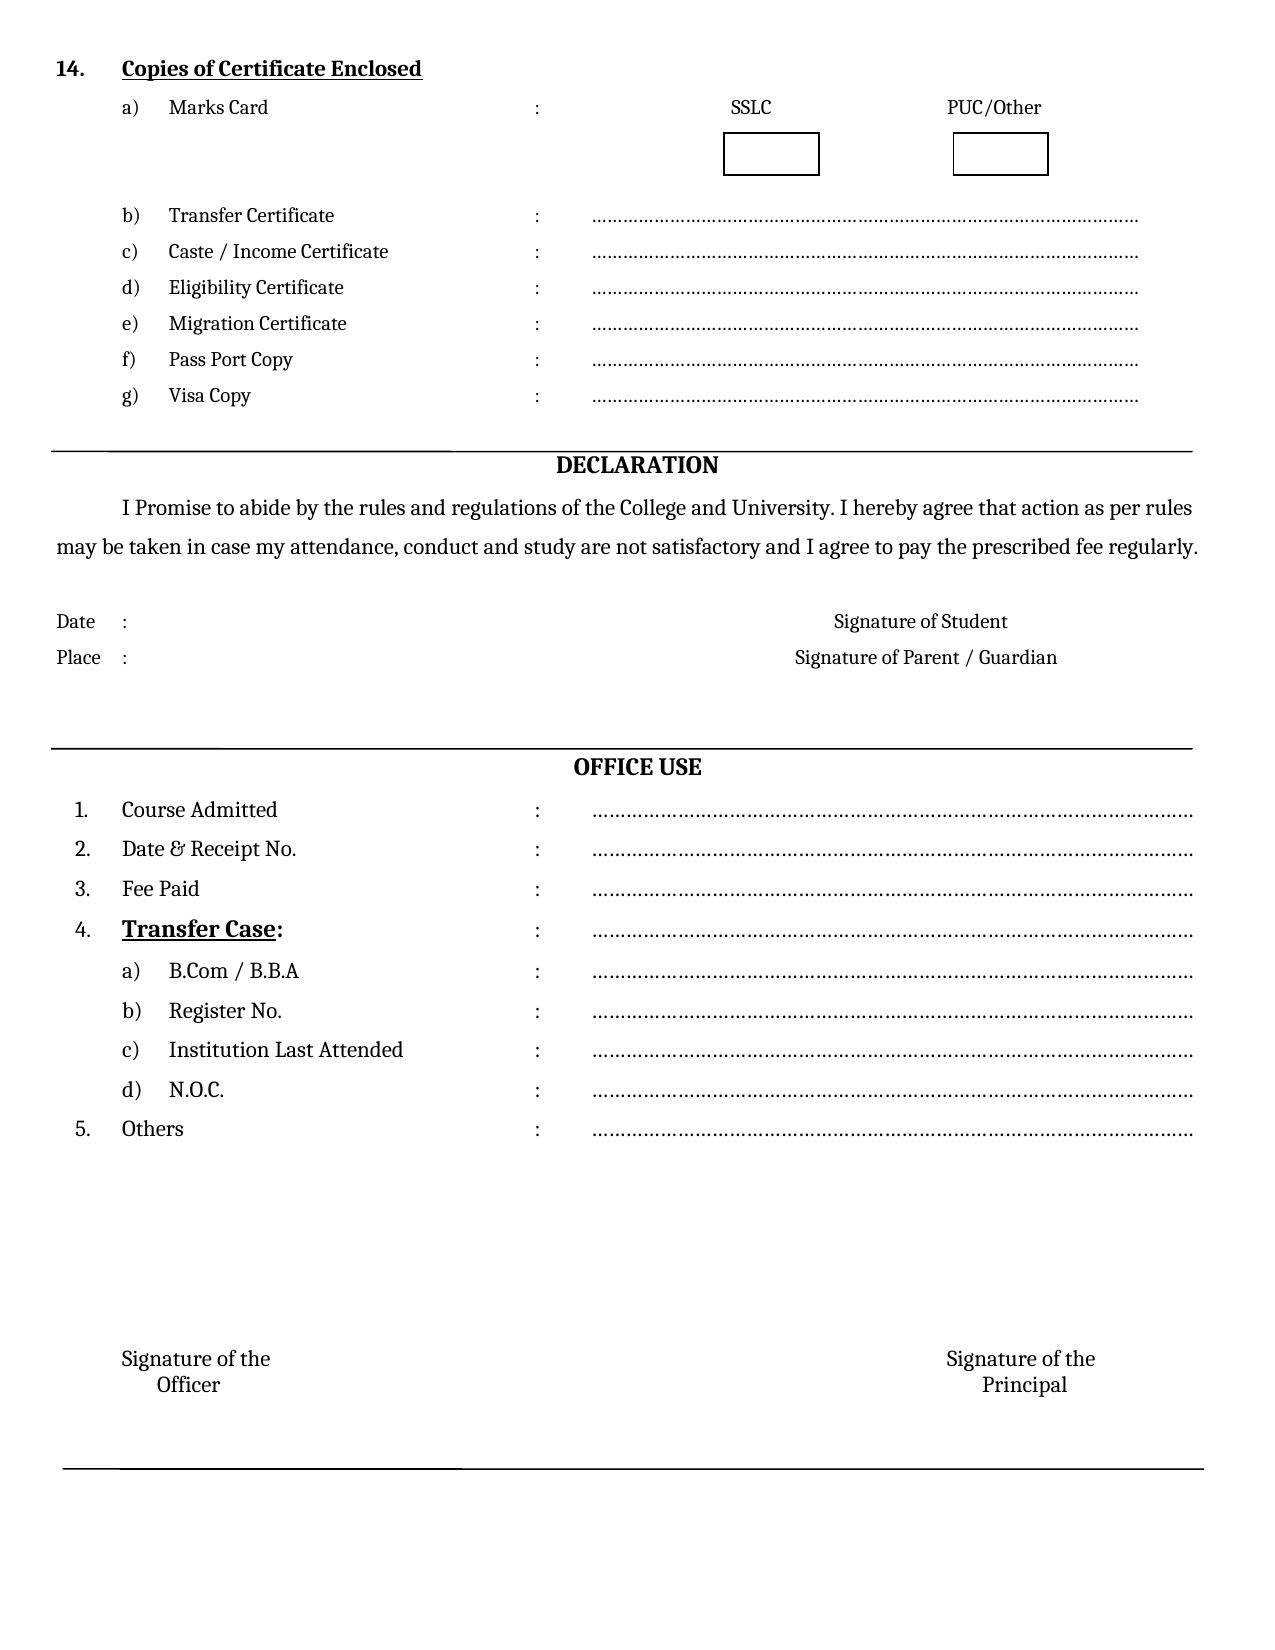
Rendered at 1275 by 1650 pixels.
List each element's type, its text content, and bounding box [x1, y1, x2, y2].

text Place : Signature of Parent / Guardian [56, 645, 1219, 669]
text d) Eligibility Certificate : …………………………………………………………………………………………… [56, 275, 1219, 299]
text 3. Fee Paid : …………………………………………………………………………………………… [56, 875, 1219, 902]
text 1. Course Admitted : …………………………………………………………………………………………… [56, 796, 1219, 823]
text g) Visa Copy : …………………………………………………………………………………………… [56, 383, 1219, 407]
text a) Marks Card : SSLC PUC/Other [56, 96, 1219, 120]
text 14. Copies of Certificate Enclosed [56, 56, 1219, 83]
text I Promise to abide by the rules and regulations of the College and University. I hereby agree that action as per rules may be taken in case my attendance, conduct and study are not satisfactory and I agree to pay the prescribed fee regularly. [56, 494, 1219, 560]
text f) Pass Port Copy : …………………………………………………………………………………………… [56, 347, 1219, 371]
text DECLARATION [56, 451, 1219, 480]
text e) Migration Certificate : …………………………………………………………………………………………… [56, 311, 1219, 335]
text 4. Transfer Case: : …………………………………………………………………………………………… [56, 915, 1219, 943]
text c) Caste / Income Certificate : …………………………………………………………………………………………… [56, 239, 1219, 263]
text b) Transfer Certificate : …………………………………………………………………………………………… [56, 203, 1219, 227]
text 5. Others : …………………………………………………………………………………………… [56, 1116, 1219, 1142]
text a) B.Com / B.B.A : …………………………………………………………………………………………… [56, 958, 1219, 984]
text Officer Principal [56, 1372, 1219, 1398]
text d) N.O.C. : …………………………………………………………………………………………… [56, 1076, 1219, 1103]
text b) Register No. : …………………………………………………………………………………………… [56, 997, 1219, 1024]
text c) Institution Last Attended : …………………………………………………………………………………………… [56, 1037, 1219, 1063]
text 2. Date & Receipt No. : …………………………………………………………………………………………… [56, 836, 1219, 862]
text Signature of the Signature of the [56, 1346, 1219, 1372]
text Date : Signature of Student [56, 609, 1219, 633]
text OFFICE USE [56, 753, 1219, 782]
